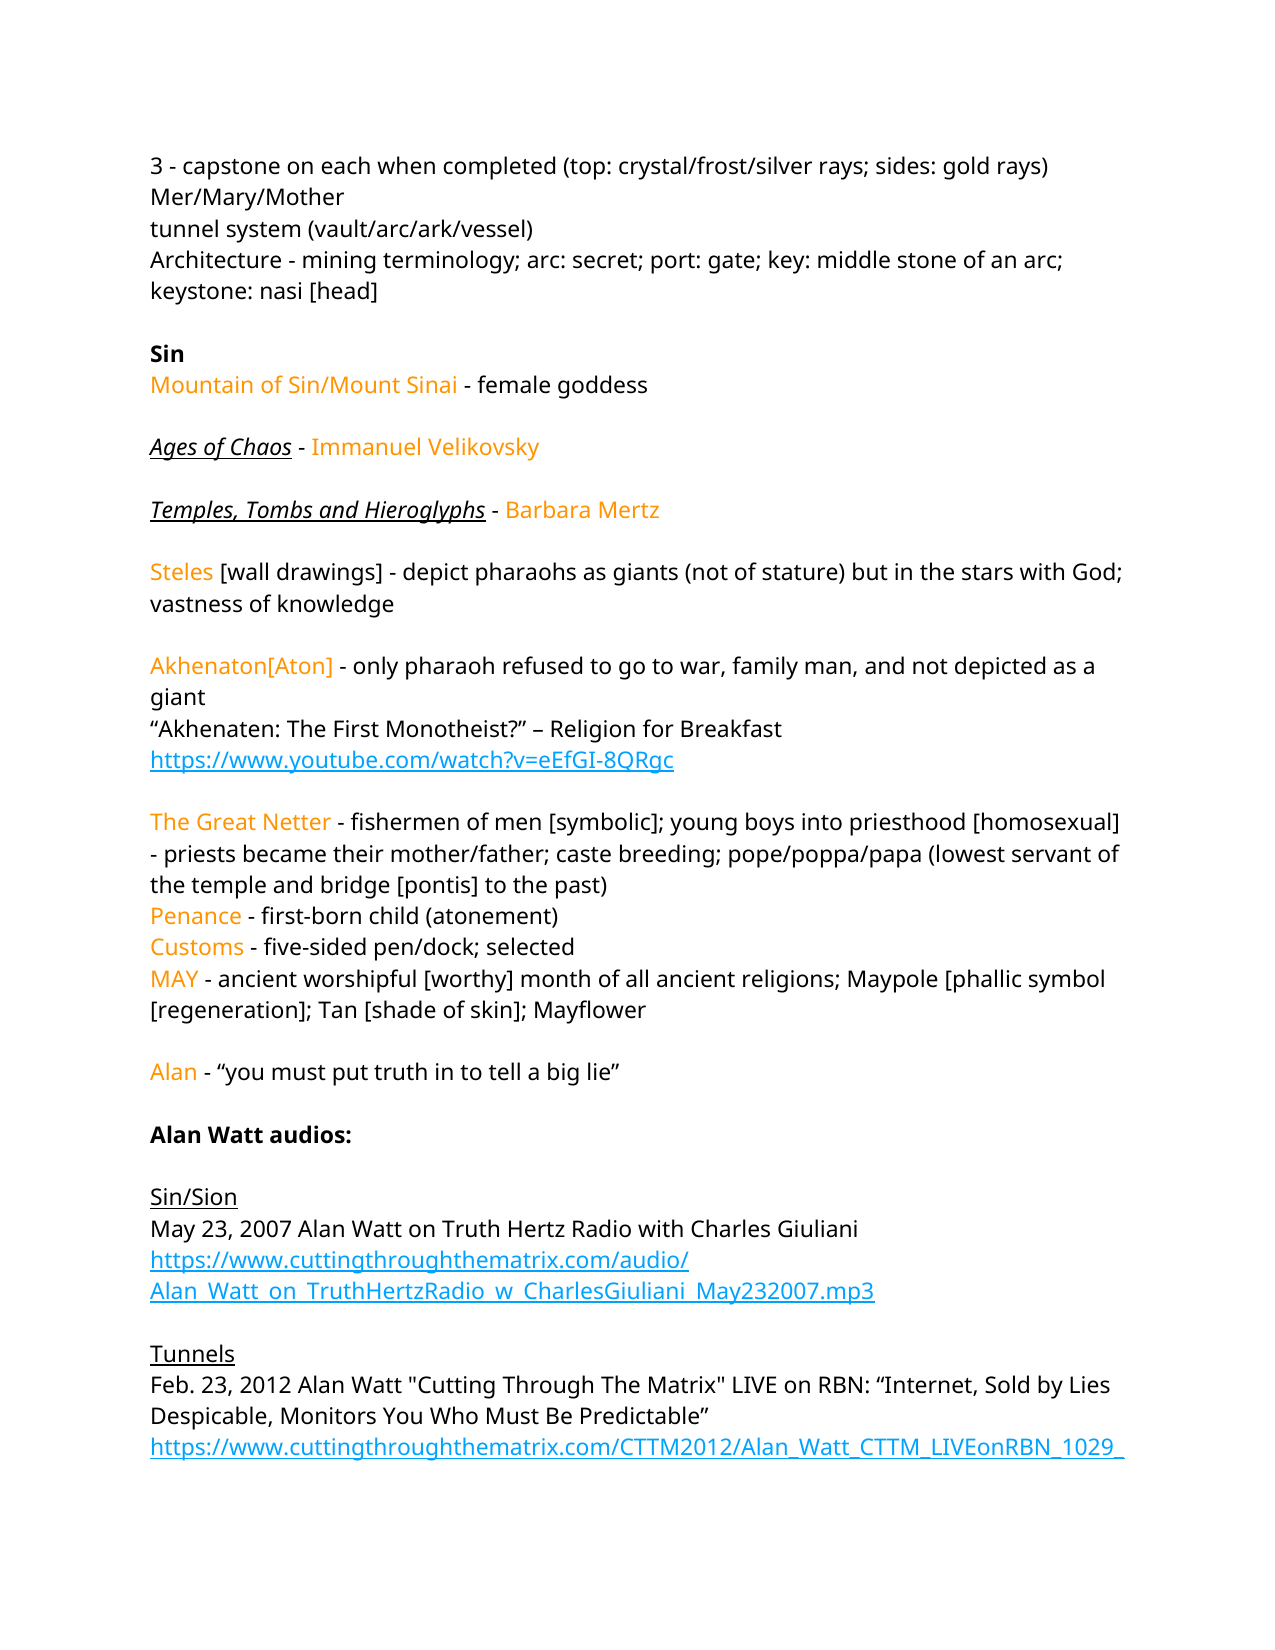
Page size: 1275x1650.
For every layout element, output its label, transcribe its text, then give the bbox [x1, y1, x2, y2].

text https://www.cuttingthroughthematrix.com/audio/Alan_Watt_on_TruthHertzRadio_w_CharlesGiuliani_May232007.mp3 [150, 1244, 1125, 1306]
text Penance - first-born child (atonement) [150, 900, 1125, 931]
text Steles [wall drawings] - depict pharaohs as giants (not of stature) but in the stars with God; vastness of knowledge [150, 556, 1125, 619]
text Architecture - mining terminology; arc: secret; port: gate; key: middle stone of an arc; keystone: nasi [head] [150, 244, 1125, 306]
text Tunnels [150, 1337, 1125, 1369]
text 3 - capstone on each when completed (top: crystal/frost/silver rays; sides: gold rays) [150, 150, 1125, 181]
text Mer/Mary/Mother [150, 181, 1125, 212]
text Akhenaton[Aton] - only pharaoh refused to go to war, family man, and not depicted as a giant [150, 650, 1125, 712]
text tunnel system (vault/arc/ark/vessel) [150, 212, 1125, 244]
text May 23, 2007 Alan Watt on Truth Hertz Radio with Charles Giuliani [150, 1212, 1125, 1244]
text Mountain of Sin/Mount Sinai - female goddess [150, 369, 1125, 400]
text Alan Watt audios: [150, 1119, 1125, 1150]
text Customs - five-sided pen/dock; selected [150, 931, 1125, 962]
text Sin [150, 337, 1125, 369]
text https://www.youtube.com/watch?v=eEfGI-8QRgc [150, 744, 1125, 775]
text “Akhenaten: The First Monotheist?” – Religion for Breakfast [150, 712, 1125, 744]
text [150, 1369, 1125, 1458]
text Temples, Tombs and Hieroglyphs - Barbara Mertz [150, 494, 1125, 525]
text Alan - “you must put truth in to tell a big lie” [150, 1056, 1125, 1087]
text MAY - ancient worshipful [worthy] month of all ancient religions; Maypole [phallic symbol [regeneration]; Tan [shade of skin]; Mayflower [150, 962, 1125, 1025]
text Sin/Sion [150, 1181, 1125, 1212]
text Ages of Chaos - Immanuel Velikovsky [150, 431, 1125, 462]
text The Great Netter - fishermen of men [symbolic]; young boys into priesthood [homosexual] - priests became their mother/father; caste breeding; pope/poppa/papa (lowest servant of the temple and bridge [pontis] to the past) [150, 806, 1125, 900]
